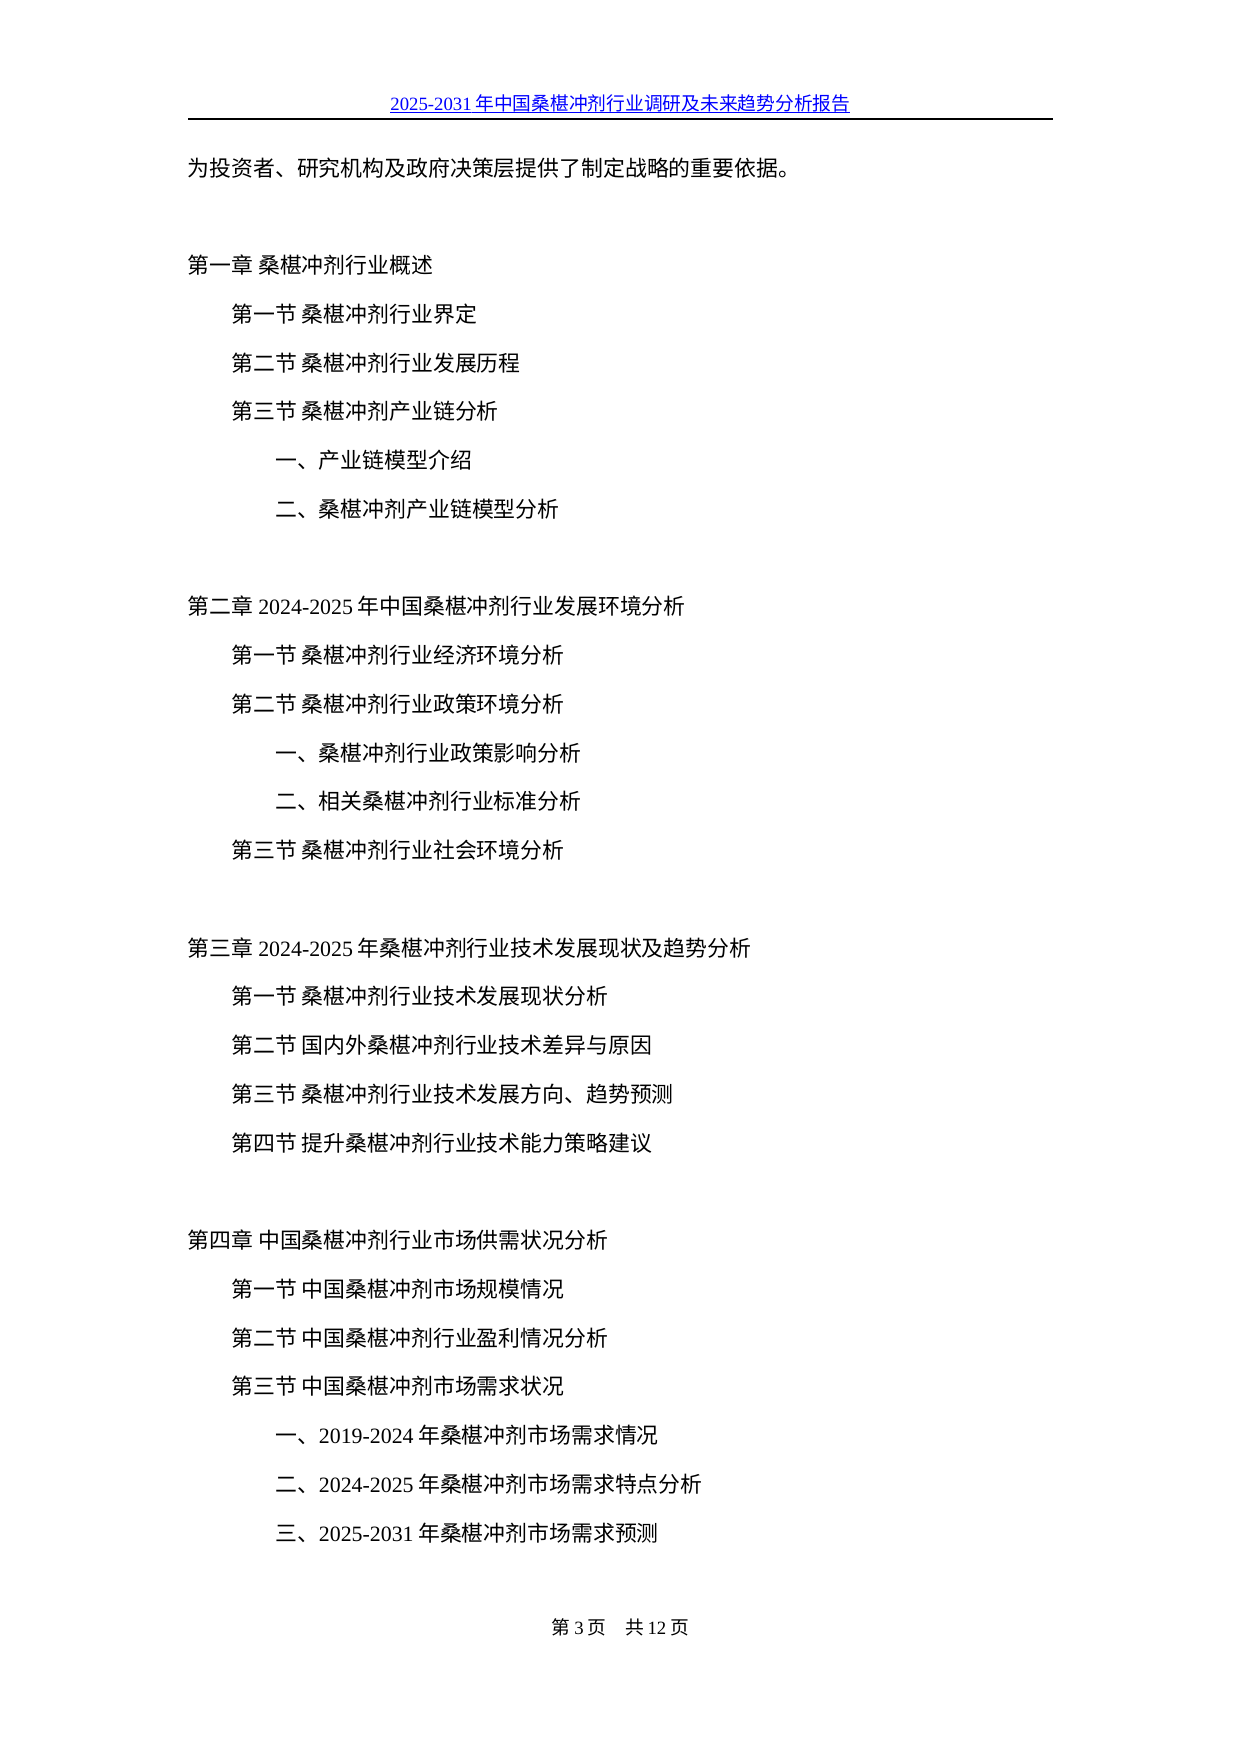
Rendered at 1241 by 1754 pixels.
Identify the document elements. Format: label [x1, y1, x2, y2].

text [187, 150, 1053, 1548]
